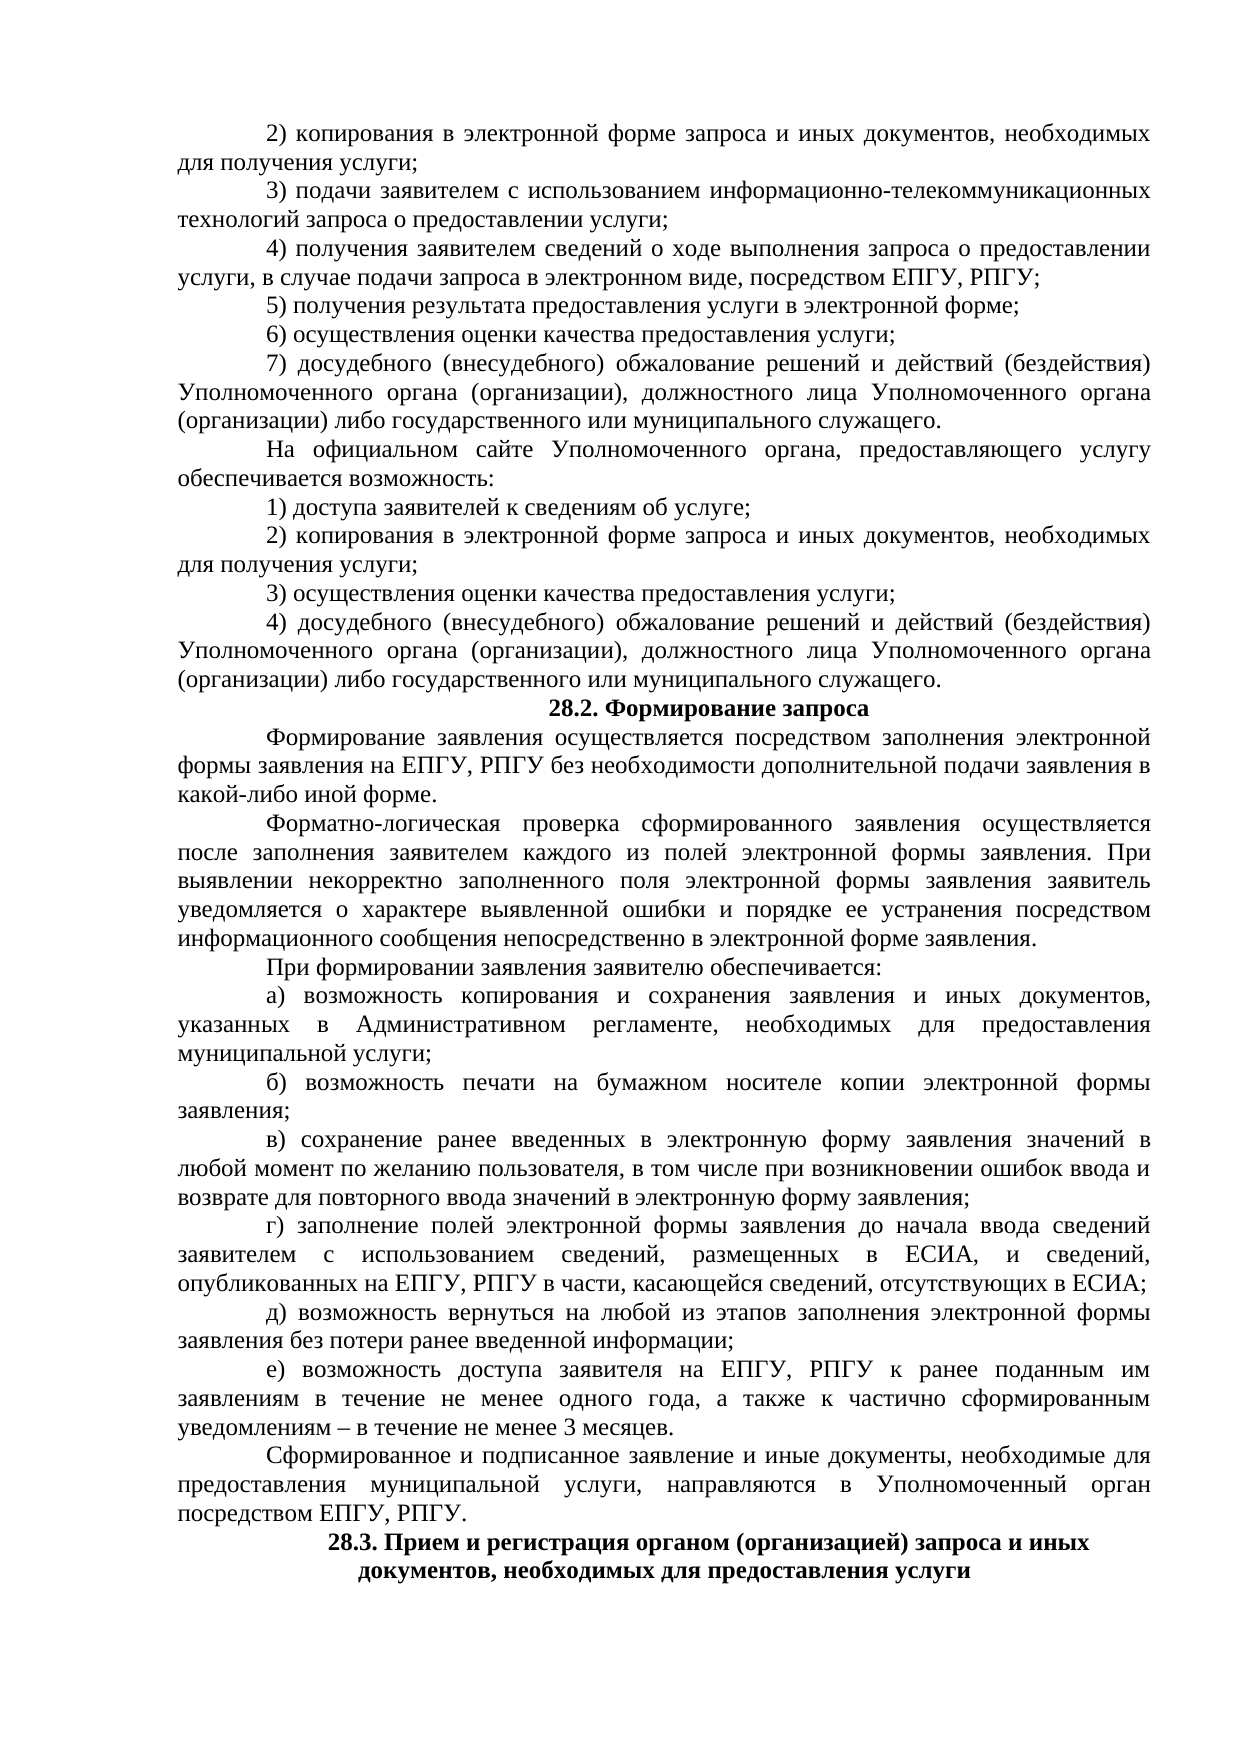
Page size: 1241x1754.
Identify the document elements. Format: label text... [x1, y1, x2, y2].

text 4) досудебного (внесудебного) обжалование решений и действий (бездействия) Уполномоченного органа (организации), должностного лица Уполномоченного органа (организации) либо государственного или муниципального служащего. [177, 607, 1152, 693]
text а) возможность копирования и сохранения заявления и иных документов, указанных в Административном регламенте, необходимых для предоставления муниципальной услуги; [177, 981, 1152, 1067]
text д) возможность вернуться на любой из этапов заполнения электронной формы заявления без потери ранее введенной информации; [177, 1297, 1152, 1354]
text 2) копирования в электронной форме запроса и иных документов, необходимых для получения услуги; [177, 521, 1152, 578]
text 3) подачи заявителем с использованием информационно-телекоммуникационных технологий запроса о предоставлении услуги; [177, 176, 1152, 233]
text 7) досудебного (внесудебного) обжалование решений и действий (бездействия) Уполномоченного органа (организации), должностного лица Уполномоченного органа (организации) либо государственного или муниципального служащего. [177, 348, 1152, 434]
text 3) осуществления оценки качества предоставления услуги; [177, 578, 1152, 607]
text 1) доступа заявителей к сведениям об услуге; [177, 492, 1152, 521]
text г) заполнение полей электронной формы заявления до начала ввода сведений заявителем с использованием сведений, размещенных в ЕСИА, и сведений, опубликованных на ЕПГУ, РПГУ в части, касающейся сведений, отсутствующих в ЕСИА; [177, 1211, 1152, 1297]
text На официальном сайте Уполномоченного органа, предоставляющего услугу обеспечивается возможность: [177, 434, 1152, 492]
text 6) осуществления оценки качества предоставления услуги; [177, 319, 1152, 348]
text 28.3. Прием и регистрация органом (организацией) запроса и иных документов, необходимых для предоставления услуги [177, 1527, 1152, 1584]
text е) возможность доступа заявителя на ЕПГУ, РПГУ к ранее поданным им заявлениям в течение не менее одного года, а также к частично сформированным уведомлениям – в течение не менее 3 месяцев. [177, 1354, 1152, 1441]
text 2) копирования в электронной форме запроса и иных документов, необходимых для получения услуги; [177, 118, 1152, 176]
text Форматно-логическая проверка сформированного заявления осуществляется после заполнения заявителем каждого из полей электронной формы заявления. При выявлении некорректно заполненного поля электронной формы заявления заявитель уведомляется о характере выявленной ошибки и порядке ее устранения посредством информационного сообщения непосредственно в электронной форме заявления. [177, 808, 1152, 952]
text 4) получения заявителем сведений о ходе выполнения запроса о предоставлении услуги, в случае подачи запроса в электронном виде, посредством ЕПГУ, РПГУ; [177, 233, 1152, 291]
text 28.2. Формирование запроса [177, 693, 1152, 722]
text в) сохранение ранее введенных в электронную форму заявления значений в любой момент по желанию пользователя, в том числе при возникновении ошибок ввода и возврате для повторного ввода значений в электронную форму заявления; [177, 1124, 1152, 1211]
text Формирование заявления осуществляется посредством заполнения электронной формы заявления на ЕПГУ, РПГУ без необходимости дополнительной подачи заявления в какой-либо иной форме. [177, 722, 1152, 808]
text б) возможность печати на бумажном носителе копии электронной формы заявления; [177, 1067, 1152, 1124]
text Сформированное и подписанное заявление и иные документы, необходимые для предоставления муниципальной услуги, направляются в Уполномоченный орган посредством ЕПГУ, РПГУ. [177, 1441, 1152, 1527]
text При формировании заявления заявителю обеспечивается: [177, 952, 1152, 981]
text 5) получения результата предоставления услуги в электронной форме; [177, 291, 1152, 319]
